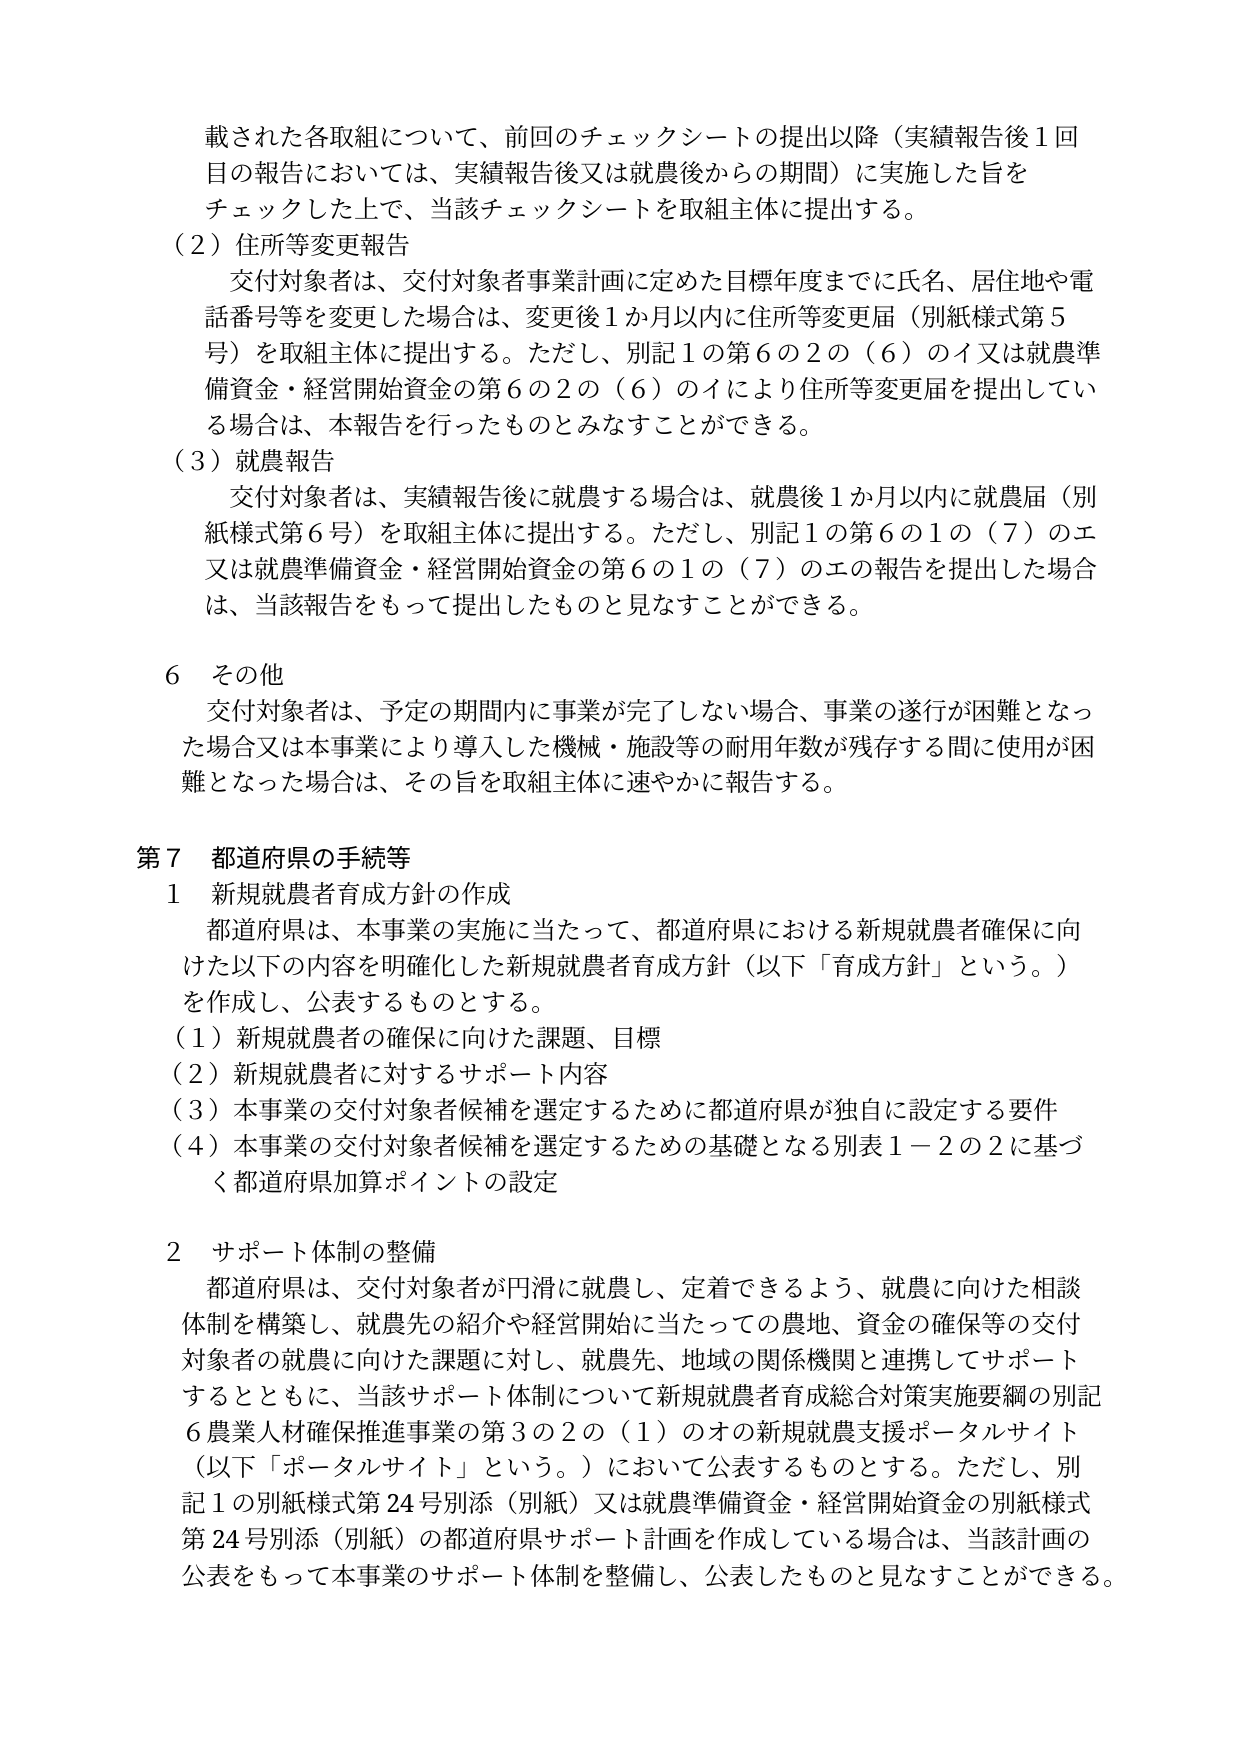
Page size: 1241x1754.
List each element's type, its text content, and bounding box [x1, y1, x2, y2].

text （２）住所等変更報告 [136, 226, 1104, 262]
subtitle 第７ 都道府県の手続等 [136, 839, 1104, 875]
text 都道府県は、交付対象者が円滑に就農し、定着できるよう、就農に向けた相談体制を構築し、就農先の紹介や経営開始に当たっての農地、資金の確保等の交付対象者の就農に向けた課題に対し、就農先、地域の関係機関と連携してサポートするとともに、当該サポート体制について新規就農者育成総合対策実施要綱の別記６農業人材確保推進事業の第３の２の（１）のオの新規就農支援ポータルサイト（以下「ポータルサイト」という。）において公表するものとする。ただし、別記１の別紙様式第24号別添（別紙）又は就農準備資金・経営開始資金の別紙様式第24号別添（別紙）の都道府県サポート計画を作成している場合は、当該計画の公表をもって本事業のサポート体制を整備し、公表したものと見なすことができる。 [182, 1268, 1104, 1592]
text ６ その他 [136, 655, 1104, 691]
text （３）就農報告 [136, 442, 1104, 477]
text （４）本事業の交付対象者候補を選定するための基礎となる別表１－２の２に基づく都道府県加算ポイントの設定 [159, 1127, 1104, 1198]
text （２）新規就農者に対するサポート内容 [159, 1055, 1104, 1091]
text １ 新規就農者育成方針の作成 [136, 875, 1104, 911]
text ２ サポート体制の整備 [136, 1232, 1104, 1268]
text 交付対象者は、予定の期間内に事業が完了しない場合、事業の遂行が困難となった場合又は本事業により導入した機械・施設等の耐用年数が残存する間に使用が困難となった場合は、その旨を取組主体に速やかに報告する。 [182, 691, 1104, 799]
text （３）本事業の交付対象者候補を選定するために都道府県が独自に設定する要件 [159, 1091, 1104, 1127]
text （１）新規就農者の確保に向けた課題、目標 [136, 1019, 1104, 1055]
text 交付対象者は、実績報告後に就農する場合は、就農後１か月以内に就農届（別紙様式第６号）を取組主体に提出する。ただし、別記１の第６の１の（７）のエ又は就農準備資金・経営開始資金の第６の１の（７）のエの報告を提出した場合は、当該報告をもって提出したものと見なすことができる。 [204, 477, 1104, 621]
text 都道府県は、本事業の実施に当たって、都道府県における新規就農者確保に向けた以下の内容を明確化した新規就農者育成方針（以下「育成方針」という。）を作成し、公表するものとする。 [182, 911, 1104, 1019]
text 交付対象者は、交付対象者事業計画に定めた目標年度までに氏名、居住地や電話番号等を変更した場合は、変更後１か月以内に住所等変更届（別紙様式第５号）を取組主体に提出する。ただし、別記１の第６の２の（６）のイ又は就農準備資金・経営開始資金の第６の２の（６）のイにより住所等変更届を提出している場合は、本報告を行ったものとみなすことができる。 [204, 262, 1104, 442]
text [204, 118, 1104, 226]
